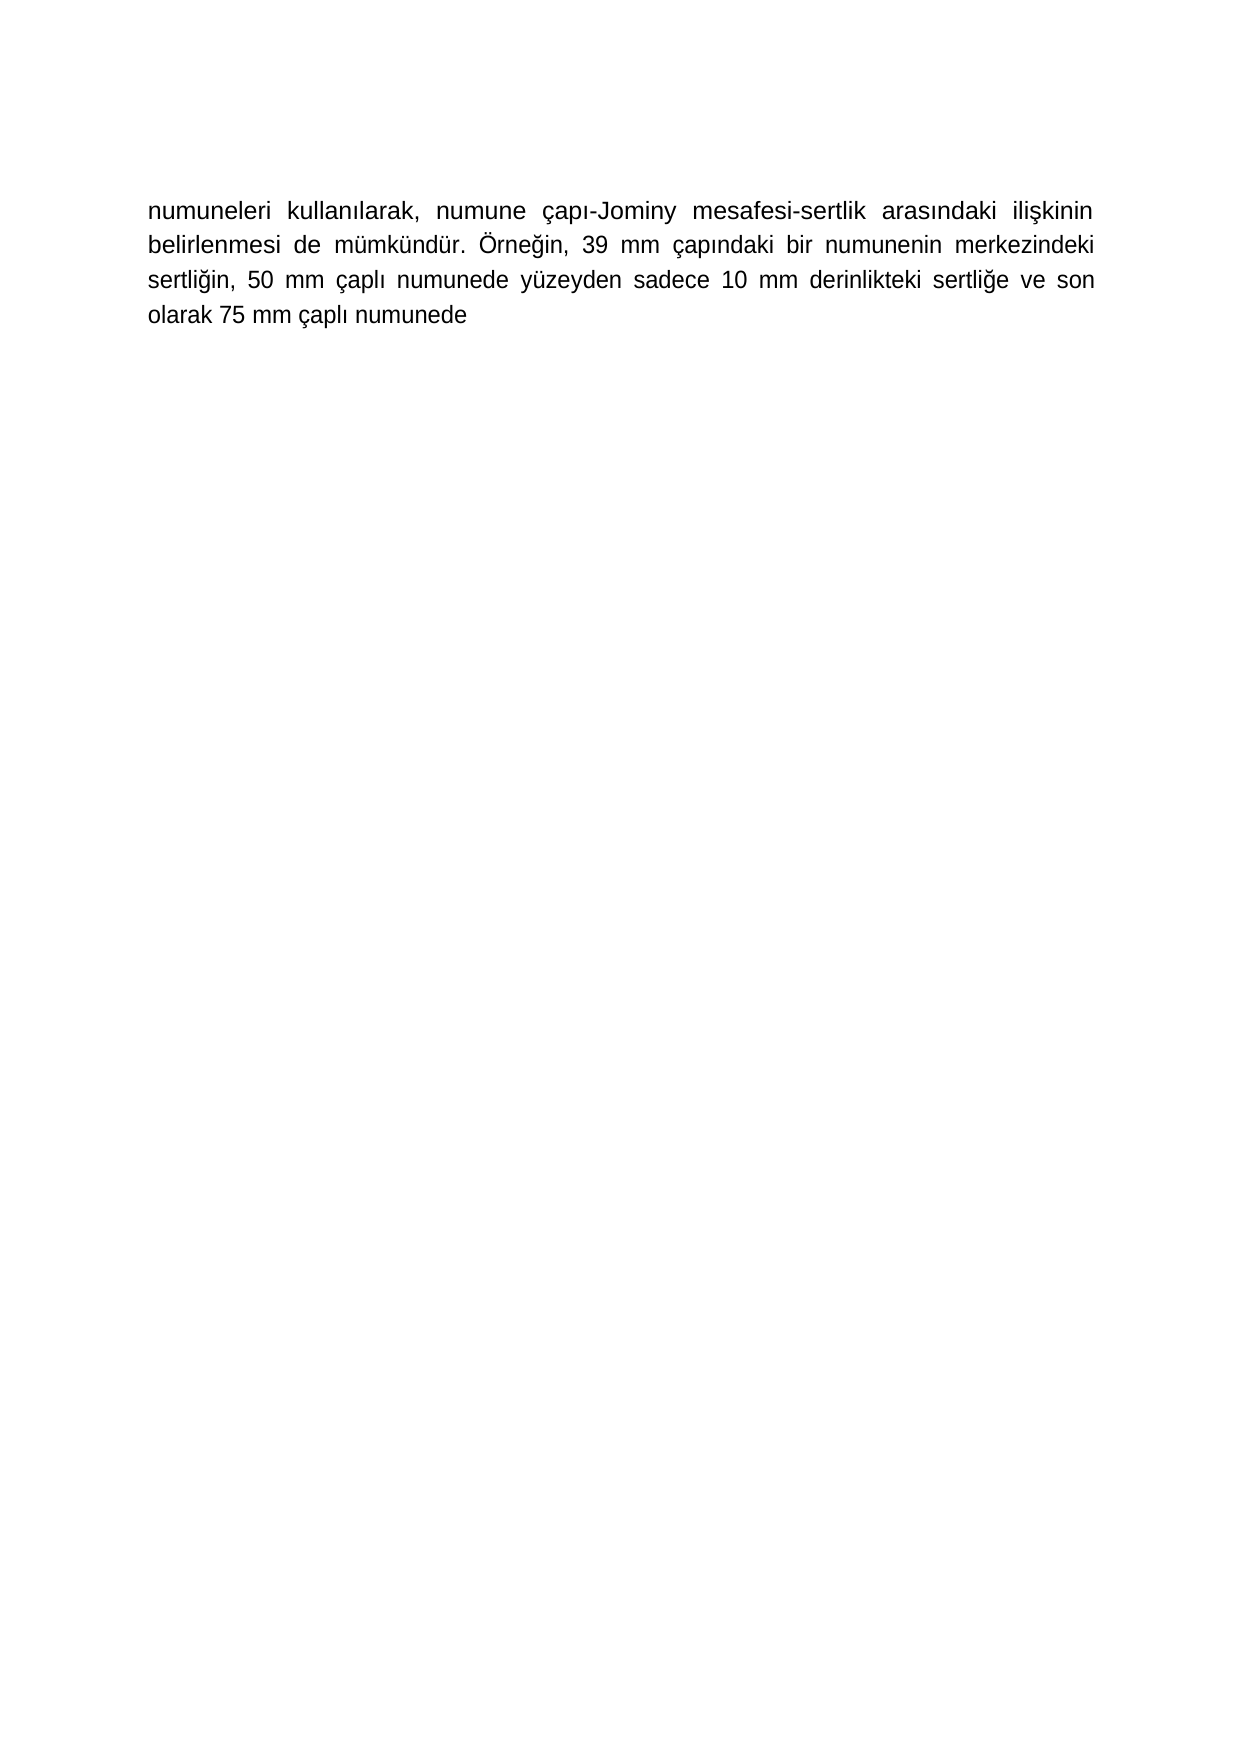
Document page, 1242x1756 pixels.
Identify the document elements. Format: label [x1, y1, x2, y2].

text [148, 196, 1095, 329]
